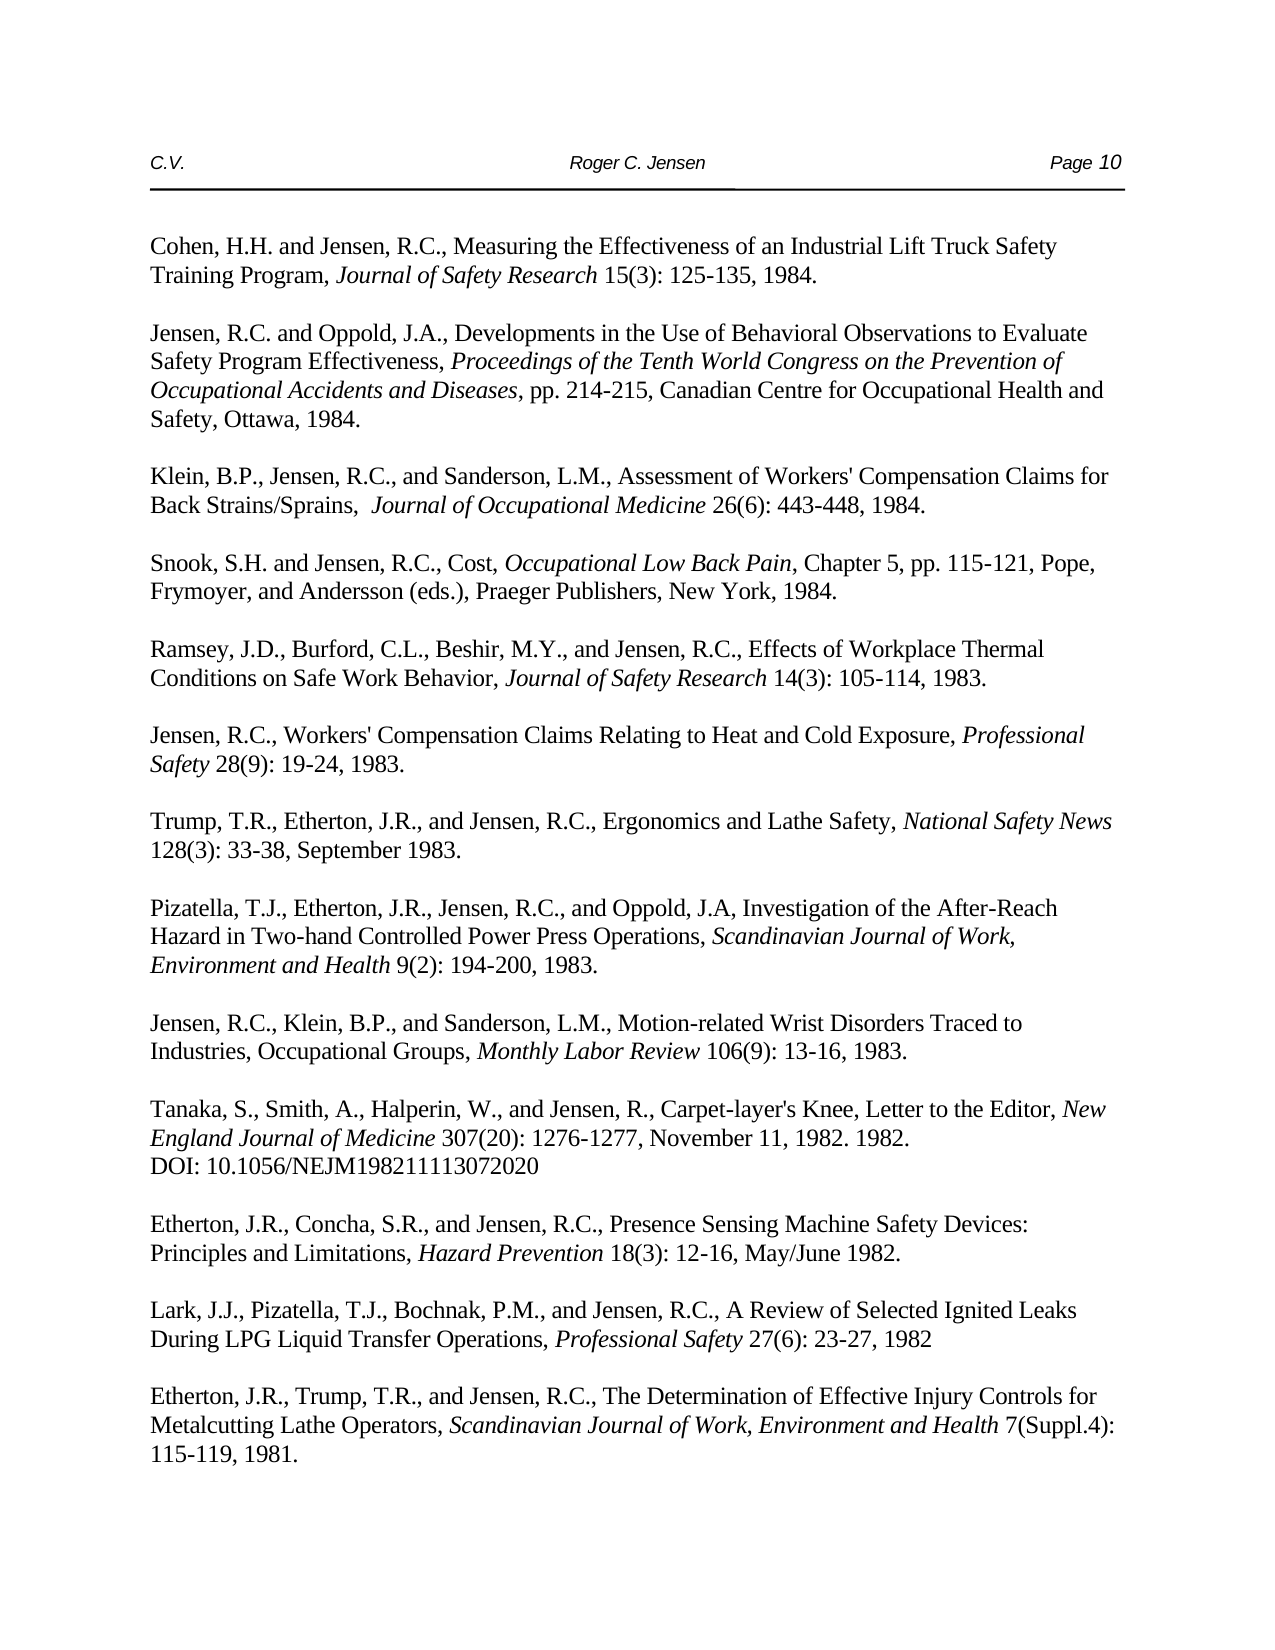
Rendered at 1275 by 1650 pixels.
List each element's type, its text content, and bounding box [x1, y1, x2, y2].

text Cohen, H.H. and Jensen, R.C., Measuring the Effectiveness of an Industrial Lift Truck Safety Training Program, Journal of Safety Research 15(3): 125-135, 1984. [150, 231, 1125, 289]
text Lark, J.J., Pizatella, T.J., Bochnak, P.M., and Jensen, R.C., A Review of Selected Ignited Leaks During LPG Liquid Transfer Operations, Professional Safety 27(6): 23-27, 1982 [150, 1295, 1125, 1353]
text Etherton, J.R., Trump, T.R., and Jensen, R.C., The Determination of Effective Injury Controls for Metalcutting Lathe Operators, Scandinavian Journal of Work, Environment and Health 7(Suppl.4): 115-119, 1981. [150, 1381, 1125, 1468]
text Jensen, R.C., Workers' Compensation Claims Relating to Heat and Cold Exposure, Professional Safety 28(9): 19-24, 1983. [150, 720, 1125, 778]
text Tanaka, S., Smith, A., Halperin, W., and Jensen, R., Carpet-layer's Knee, Letter to the Editor, New England Journal of Medicine 307(20): 1276-1277, November 11, 1982. 1982. [150, 1094, 1125, 1151]
text Trump, T.R., Etherton, J.R., and Jensen, R.C., Ergonomics and Lathe Safety, National Safety News 128(3): 33-38, September 1983. [150, 806, 1125, 864]
text Jensen, R.C., Klein, B.P., and Sanderson, L.M., Motion-related Wrist Disorders Traced to Industries, Occupational Groups, Monthly Labor Review 106(9): 13-16, 1983. [150, 1008, 1125, 1065]
text Snook, S.H. and Jensen, R.C., Cost, Occupational Low Back Pain, Chapter 5, pp. 115-121, Pope, Frymoyer, and Andersson (eds.), Praeger Publishers, New York, 1984. [150, 548, 1125, 605]
text Etherton, J.R., Concha, S.R., and Jensen, R.C., Presence Sensing Machine Safety Devices: Principles and Limitations, Hazard Prevention 18(3): 12-16, May/June 1982. [150, 1209, 1125, 1266]
text DOI: 10.1056/NEJM198211113072020 [150, 1151, 1125, 1180]
text Ramsey, J.D., Burford, C.L., Beshir, M.Y., and Jensen, R.C., Effects of Workplace Thermal Conditions on Safe Work Behavior, Journal of Safety Research 14(3): 105-114, 1983. [150, 634, 1125, 691]
text Klein, B.P., Jensen, R.C., and Sanderson, L.M., Assessment of Workers' Compensation Claims for Back Strains/Sprains, Journal of Occupational Medicine 26(6): 443-448, 1984. [150, 461, 1125, 519]
text Jensen, R.C. and Oppold, J.A., Developments in the Use of Behavioral Observations to Evaluate Safety Program Effectiveness, Proceedings of the Tenth World Congress on the Prevention of Occupational Accidents and Diseases, pp. 214-215, Canadian Centre for Occupational Health and Safety, Ottawa, 1984. [150, 318, 1125, 433]
text Pizatella, T.J., Etherton, J.R., Jensen, R.C., and Oppold, J.A, Investigation of the After-Reach Hazard in Two-hand Controlled Power Press Operations, Scandinavian Journal of Work, Environment and Health 9(2): 194-200, 1983. [150, 893, 1125, 979]
